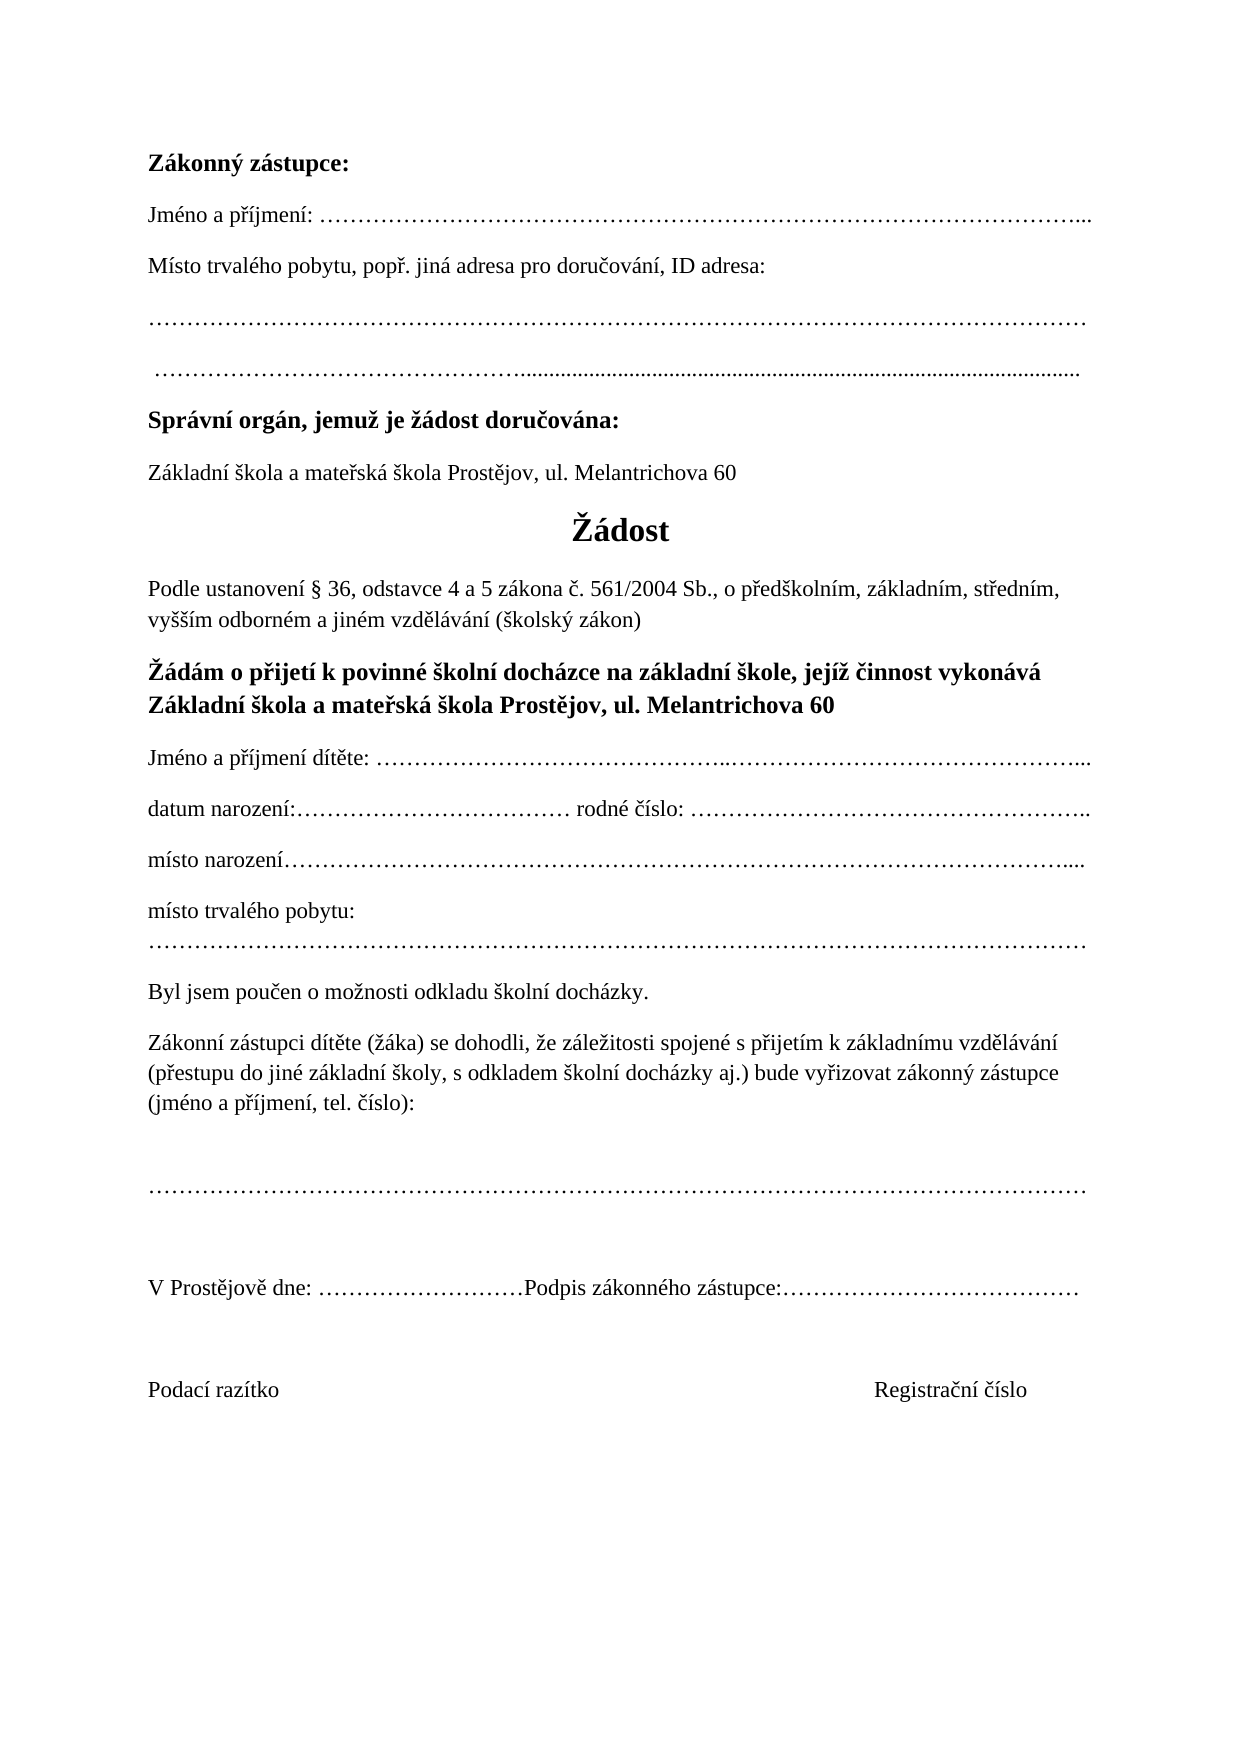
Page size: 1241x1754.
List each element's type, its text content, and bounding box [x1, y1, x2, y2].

text Zákonní zástupci dítěte (žáka) se dohodli, že záležitosti spojené s přijetím k základnímu vzdělávání (přestupu do jiné základní školy, s odkladem školní docházky aj.) bude vyřizovat zákonný zástupce (jméno a příjmení, tel. číslo): [148, 1029, 1093, 1116]
text Základní škola a mateřská škola Prostějov, ul. Melantrichova 60 [148, 459, 1093, 486]
text …………………………………………………………………………………………………………… [148, 303, 1093, 330]
text datum narození:……………………………… rodné číslo: …………………………………………….. [148, 794, 1093, 821]
text Podle ustanovení § 36, odstavce 4 a 5 zákona č. 561/2004 Sb., o předškolním, základním, středním, vyšším odborném a jiném vzdělávání (školský zákon) [148, 575, 1093, 632]
text …………………………………………………………………………………………………………… [148, 1140, 1093, 1199]
text Jméno a příjmení: ………………………………………………………………………………………... [148, 201, 1093, 228]
text Žádám o přijetí k povinné školní docházce na základní škole, jejíž činnost vykonává Základní škola a mateřská škola Prostějov, ul. Melantrichova 60 [148, 657, 1093, 718]
text Byl jsem poučen o možnosti odkladu školní docházky. [148, 978, 1093, 1004]
text Podací razítko Registrační číslo [148, 1376, 1093, 1403]
text V Prostějově dne: ………………………Podpis zákonného zástupce:………………………………… [148, 1274, 1093, 1301]
text Místo trvalého pobytu, popř. jiná adresa pro doručování, ID adresa: [148, 252, 1093, 279]
text Správní orgán, jemuž je žádost doručována: [148, 406, 1093, 434]
text Jméno a příjmení dítěte: ………………………………………..………………………………………... [148, 743, 1093, 770]
text Žádost [148, 511, 1093, 549]
text ………………………………………….................................................................................................. [148, 354, 1093, 381]
text Zákonný zástupce: [148, 148, 1093, 176]
text místo narození………………………………………………………………………………………….... [148, 846, 1093, 872]
text místo trvalého pobytu: …………………………………………………………………………………………………………… [148, 897, 1093, 953]
